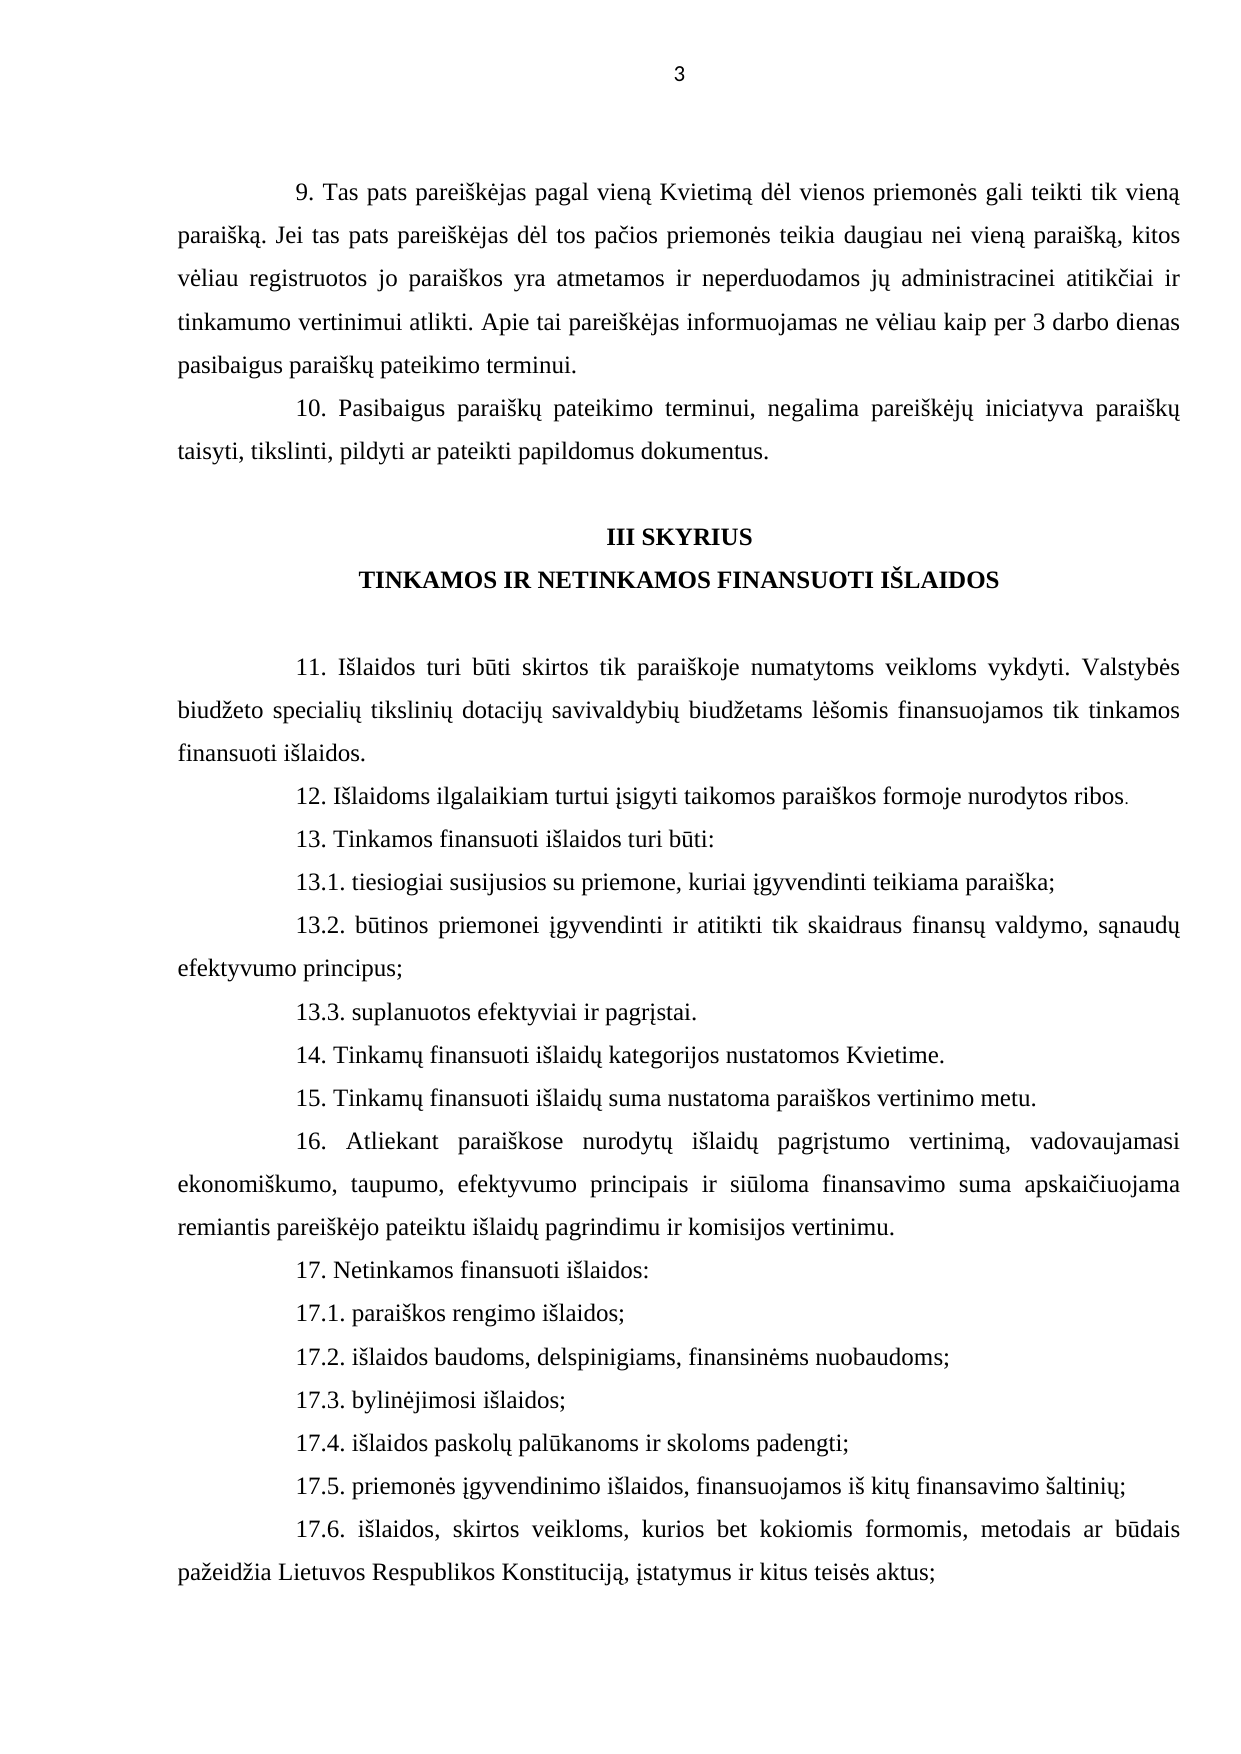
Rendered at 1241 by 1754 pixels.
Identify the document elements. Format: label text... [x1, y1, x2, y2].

text 13. Tinkamos finansuoti išlaidos turi būti: [177, 824, 1181, 853]
text 17.2. išlaidos baudoms, delspinigiams, finansinėms nuobaudoms; [177, 1342, 1181, 1370]
text 15. Tinkamų finansuoti išlaidų suma nustatoma paraiškos vertinimo metu. [177, 1083, 1181, 1112]
text 17.3. bylinėjimosi išlaidos; [177, 1385, 1181, 1413]
text 17.6. išlaidos, skirtos veikloms, kurios bet kokiomis formomis, metodais ar būdais pažeidžia Lietuvos Respublikos Konstituciją, įstatymus ir kitus teisės aktus; [177, 1514, 1181, 1586]
text 12. Išlaidoms ilgalaikiam turtui įsigyti taikomos paraiškos formoje nurodytos ribos. [177, 781, 1181, 810]
text 10. Pasibaigus paraiškų pateikimo terminui, negalima pareiškėjų iniciatyva paraiškų taisyti, tikslinti, pildyti ar pateikti papildomus dokumentus. [177, 393, 1181, 465]
text 14. Tinkamų finansuoti išlaidų kategorijos nustatomos Kvietime. [177, 1040, 1181, 1068]
text 13.1. tiesiogiai susijusios su priemone, kuriai įgyvendinti teikiama paraiška; [177, 867, 1181, 896]
text TINKAMOS IR NETINKAMOS FINANSUOTI IŠLAIDOS [177, 565, 1181, 594]
text 17.5. priemonės įgyvendinimo išlaidos, finansuojamos iš kitų finansavimo šaltinių; [177, 1471, 1181, 1500]
text 16. Atliekant paraiškose nurodytų išlaidų pagrįstumo vertinimą, vadovaujamasi ekonomiškumo, taupumo, efektyvumo principais ir siūloma finansavimo suma apskaičiuojama remiantis pareiškėjo pateiktu išlaidų pagrindimu ir komisijos vertinimu. [177, 1126, 1181, 1241]
text 17.1. paraiškos rengimo išlaidos; [177, 1298, 1181, 1327]
text 17. Netinkamos finansuoti išlaidos: [177, 1255, 1181, 1284]
text 13.2. būtinos priemonei įgyvendinti ir atitikti tik skaidraus finansų valdymo, sąnaudų efektyvumo principus; [177, 910, 1181, 982]
text III SKYRIUS [177, 522, 1181, 551]
text 17.4. išlaidos paskolų palūkanoms ir skoloms padengti; [177, 1428, 1181, 1457]
text 13.3. suplanuotos efektyviai ir pagrįstai. [177, 997, 1181, 1025]
text 9. Tas pats pareiškėjas pagal vieną Kvietimą dėl vienos priemonės gali teikti tik vieną paraišką. Jei tas pats pareiškėjas dėl tos pačios priemonės teikia daugiau nei vieną paraišką, kitos vėliau registruotos jo paraiškos yra atmetamos ir neperduodamos jų administracinei atitikčiai ir tinkamumo vertinimui atlikti. Apie tai pareiškėjas informuojamas ne vėliau kaip per 3 darbo dienas pasibaigus paraiškų pateikimo terminui. [177, 177, 1181, 378]
text 11. Išlaidos turi būti skirtos tik paraiškoje numatytoms veikloms vykdyti. Valstybės biudžeto specialių tikslinių dotacijų savivaldybių biudžetams lėšomis finansuojamos tik tinkamos finansuoti išlaidos. [177, 652, 1181, 767]
